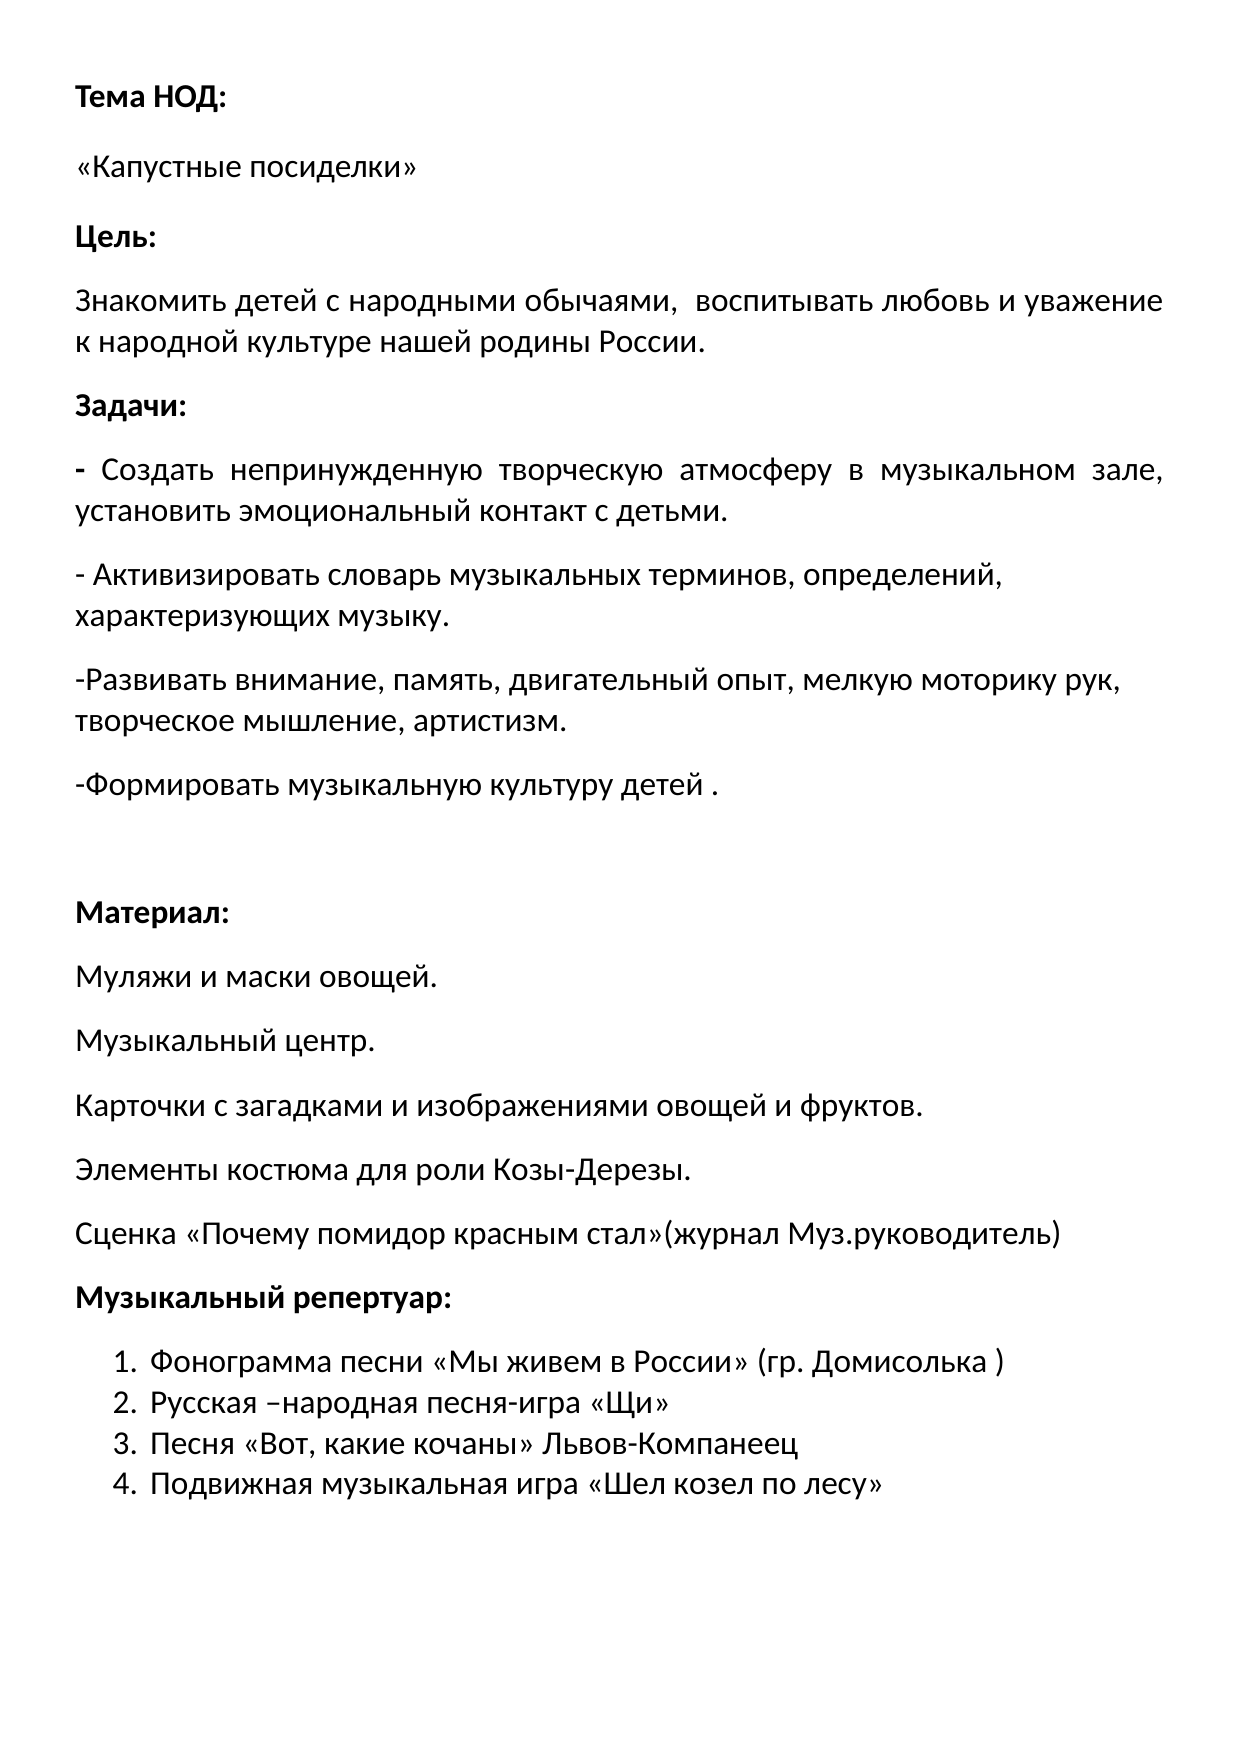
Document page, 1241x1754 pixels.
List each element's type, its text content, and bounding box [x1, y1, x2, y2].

text Знакомить детей с народными обычаями, воспитывать любовь и уважение к народной культуре нашей родины России. [75, 279, 1165, 360]
text Карточки с загадками и изображениями овощей и фруктов. [75, 1083, 1165, 1124]
text - Создать непринужденную творческую атмосферу в музыкальном зале, установить эмоциональный контакт с детьми. [75, 448, 1165, 529]
text Музыкальный центр. [75, 1019, 1165, 1060]
text -Развивать внимание, память, двигательный опыт, мелкую моторику рук, творческое мышление, артистизм. [75, 658, 1165, 739]
text - Активизировать словарь музыкальных терминов, определений, характеризующих музыку. [75, 553, 1165, 634]
text Тема НОД: [75, 75, 1165, 116]
text Материал: [75, 891, 1165, 932]
text «Капустные посиделки» [75, 145, 1165, 186]
text Цель: [75, 215, 1165, 256]
list Песня «Вот, какие кочаны» Львов-Компанеец [112, 1422, 1165, 1462]
list Фонограмма песни «Мы живем в России» (гр. Домисолька ) [112, 1340, 1165, 1381]
text Элементы костюма для роли Козы-Дерезы. [75, 1148, 1165, 1188]
text Музыкальный репертуар: [75, 1276, 1165, 1317]
text Сценка «Почему помидор красным стал»(журнал Муз.руководитель) [75, 1212, 1165, 1253]
list Подвижная музыкальная игра «Шел козел по лесу» [112, 1462, 1165, 1503]
text -Формировать музыкальную культуру детей . [75, 763, 1165, 803]
list Русская –народная песня-игра «Щи» [112, 1381, 1165, 1422]
text Задачи: [75, 384, 1165, 424]
text Муляжи и маски овощей. [75, 955, 1165, 996]
